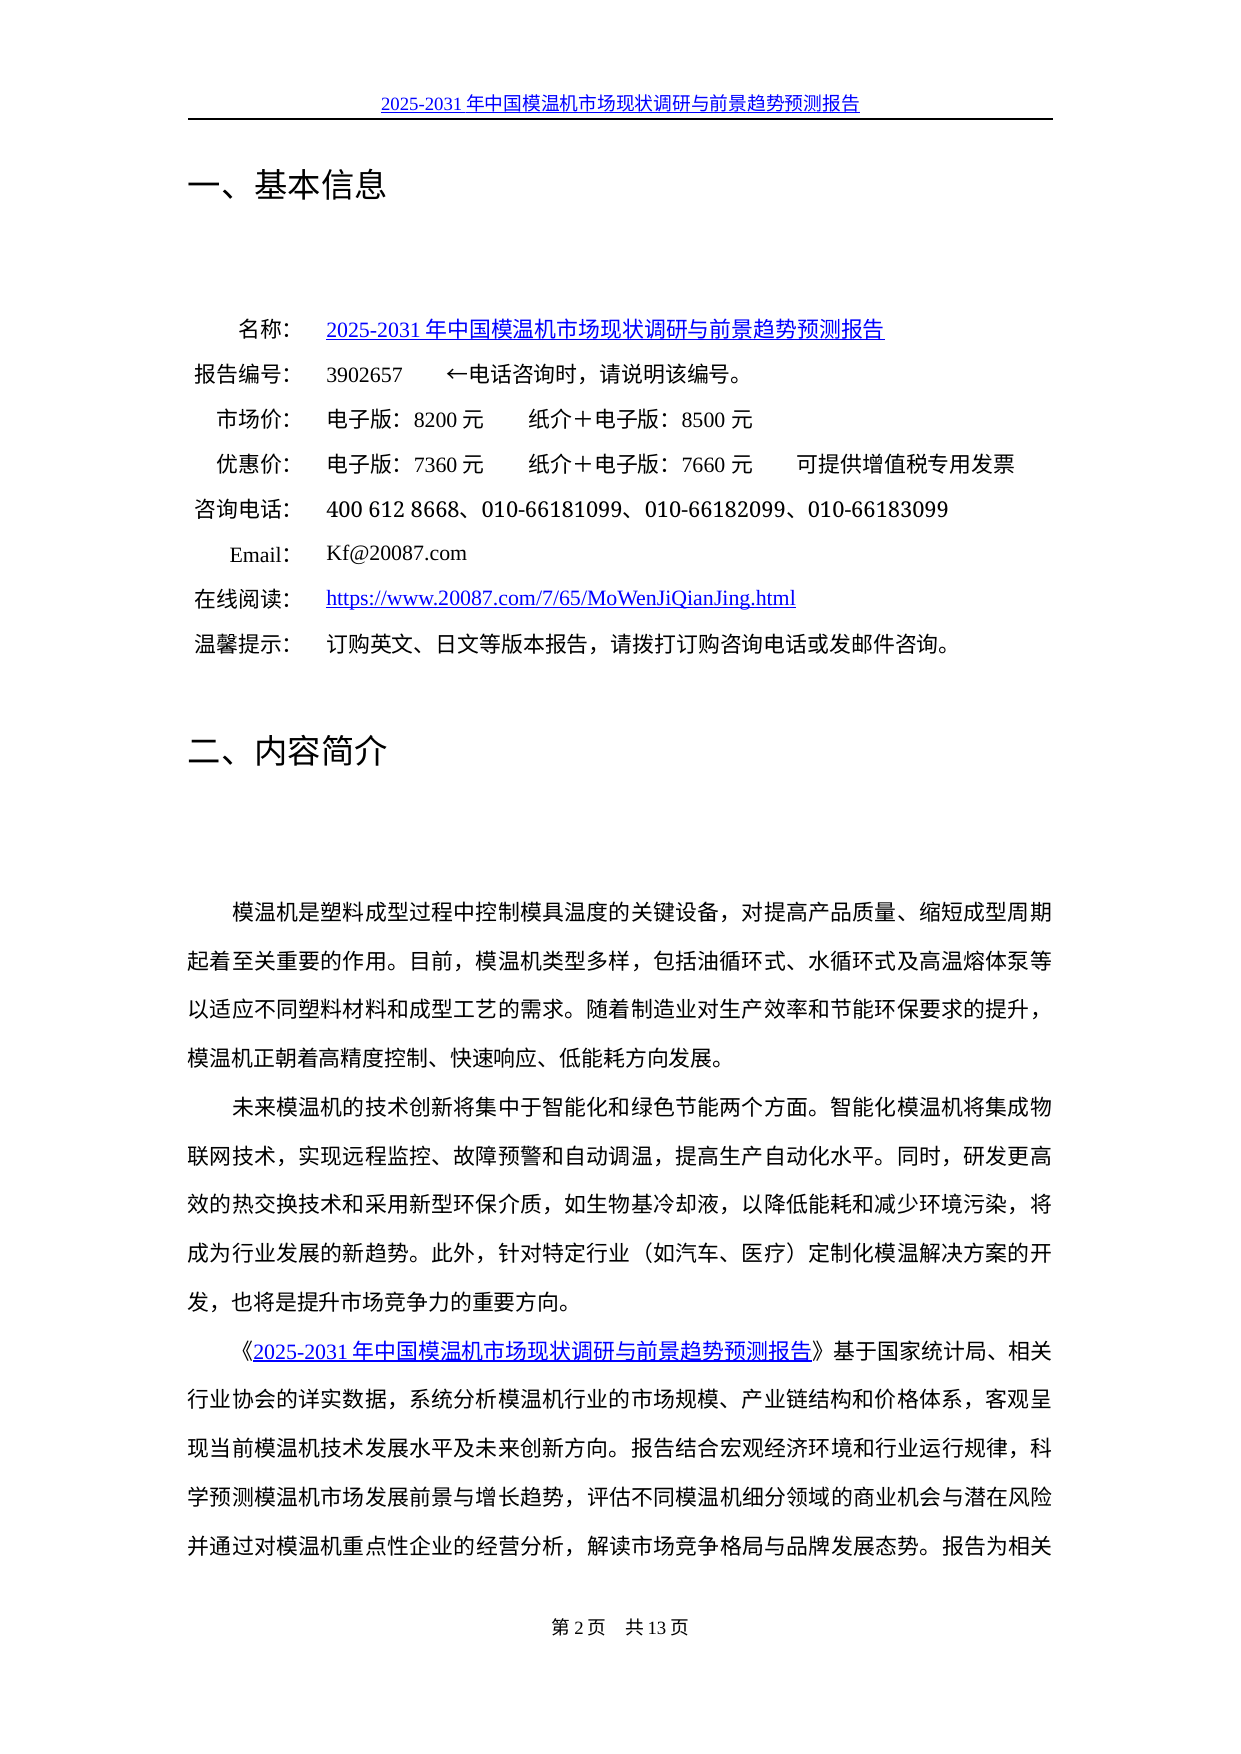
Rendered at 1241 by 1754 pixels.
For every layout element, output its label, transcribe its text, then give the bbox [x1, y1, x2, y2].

table_cell 400 612 8668、010-66181099、010-66182099、010-66183099 [315, 492, 1073, 537]
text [187, 894, 1053, 1561]
table_cell 咨询电话： [167, 492, 315, 537]
table_header 2025-2031年中国模温机市场现状调研与前景趋势预测报告 [315, 312, 1073, 357]
table_cell Email： [167, 537, 315, 582]
table_cell 电子版：8200 元 纸介＋电子版：8500 元 [315, 402, 1073, 447]
table_cell 在线阅读： [167, 582, 315, 627]
table_cell [315, 582, 1073, 627]
table_cell 优惠价： [167, 447, 315, 492]
table_cell Kf@20087.com [315, 537, 1073, 582]
title 二、内容简介 [187, 717, 1053, 782]
table_cell 市场价： [167, 402, 315, 447]
table_cell 温馨提示： [167, 627, 315, 672]
table_cell 报告编号： [167, 357, 315, 402]
table_cell 3902657 ←电话咨询时，请说明该编号。 [315, 357, 1073, 402]
title 一、基本信息 [187, 150, 1053, 215]
table_cell 订购英文、日文等版本报告，请拨打订购咨询电话或发邮件咨询。 [315, 627, 1073, 672]
table_header 名称： [167, 312, 315, 357]
table_cell 电子版：7360 元 纸介＋电子版：7660 元 可提供增值税专用发票 [315, 447, 1073, 492]
